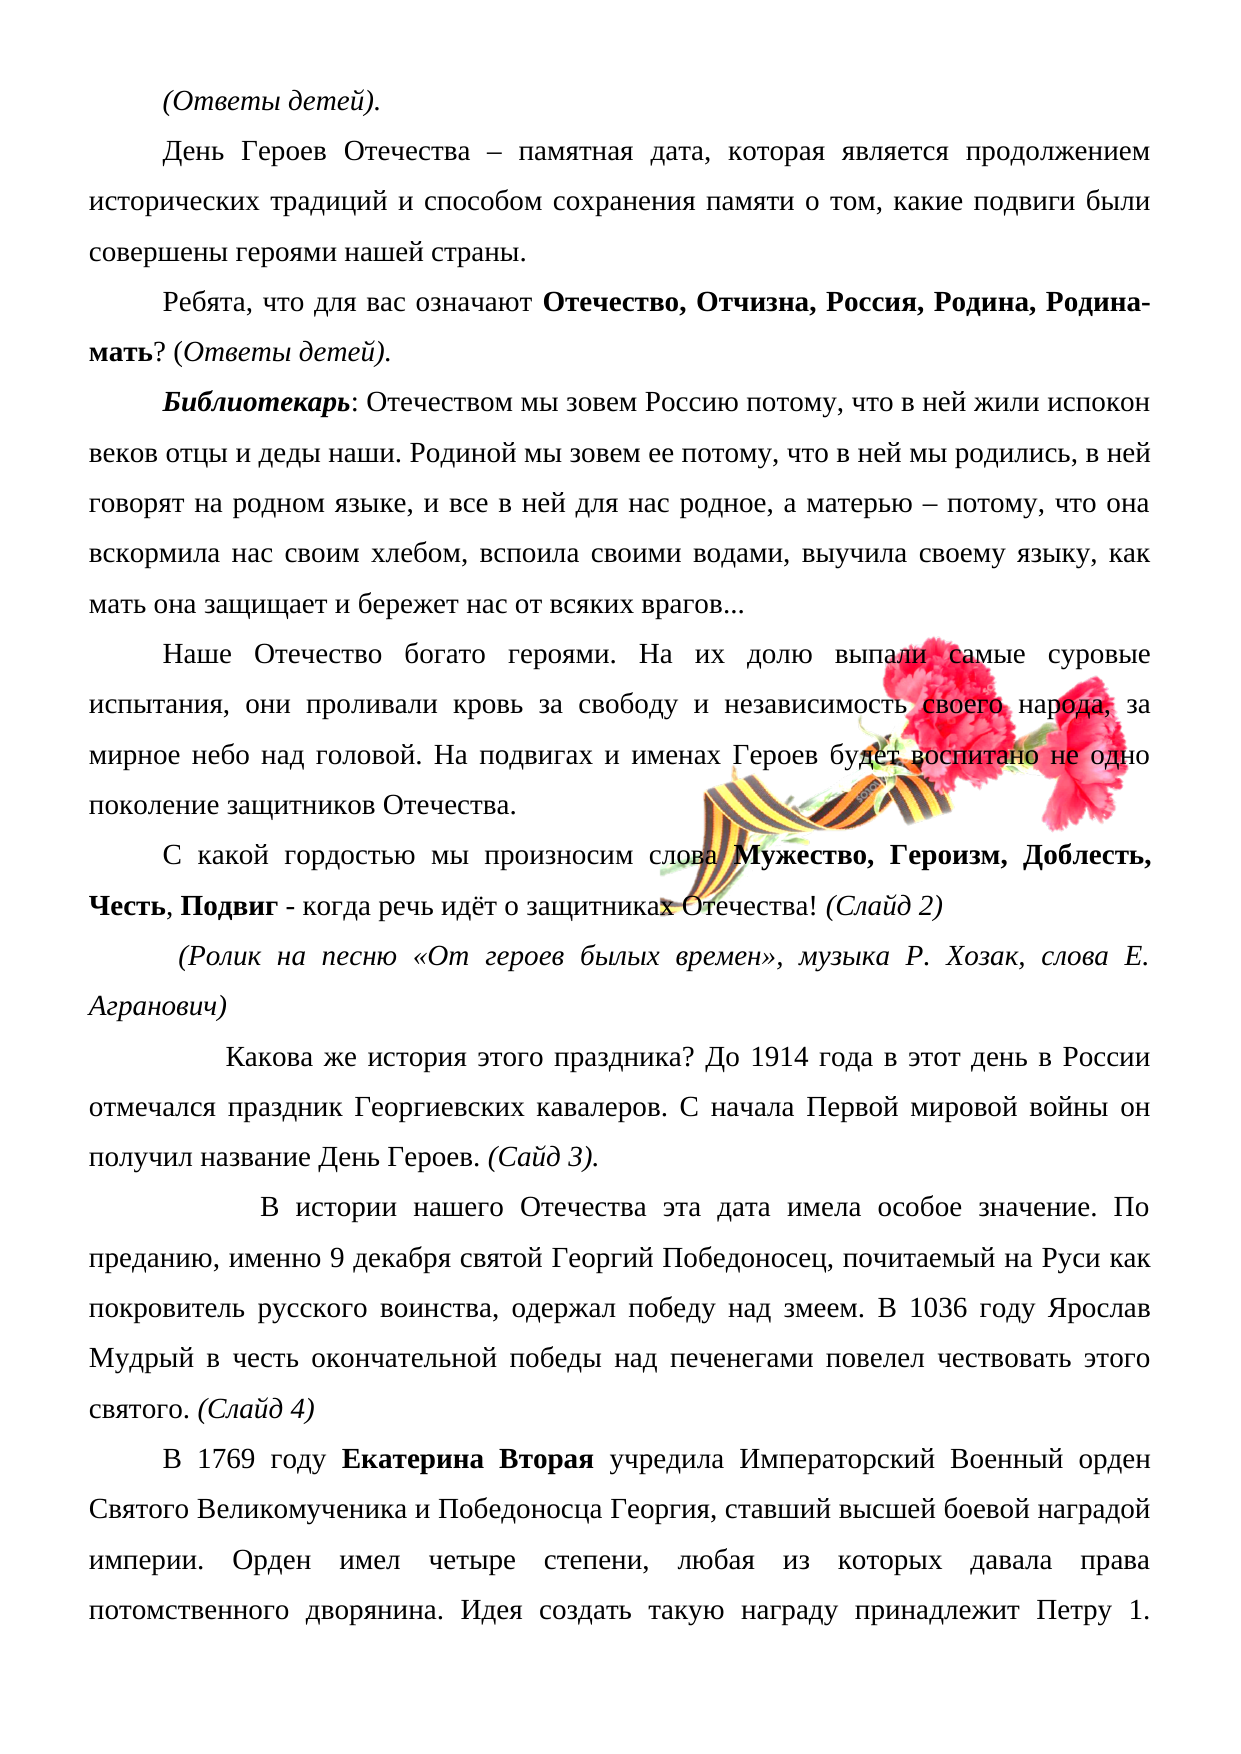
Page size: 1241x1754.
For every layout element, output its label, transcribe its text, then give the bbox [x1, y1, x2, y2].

text (Ролик на песню «От героев былых времен», музыка Р. Хозак, слова Е. Агранович) [89, 938, 1152, 1022]
text C какой гордостью мы произносим слова Мужество, Героизм, Доблесть, Честь, Подвиг - когда речь идёт о защитниках Отечества! (Слайд 2) [89, 837, 1152, 921]
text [89, 1441, 1152, 1626]
text В истории нашего Отечества эта дата имела особое значение. По преданию, именно 9 декабря святой Георгий Победоносец, почитаемый на Руси как покровитель русского воинства, одержал победу над змеем. В 1036 году Ярослав Мудрый в честь окончательной победы над печенегами повелел чествовать этого святого. (Слайд 4) [89, 1189, 1152, 1424]
picture [660, 577, 1170, 918]
text Библиотекарь: Отечеством мы зовем Россию потому, что в ней жили испокон веков отцы и деды наши. Родиной мы зовем ее потому, что в ней мы родились, в ней говорят на родном языке, и все в ней для нас родное, а матерью – потому, что она вскормила нас своим хлебом, вспоила своими водами, выучила своему языку, как мать она защищает и бережет нас от всяких врагов... [89, 384, 1152, 619]
text (Ответы детей). [89, 83, 1152, 116]
text Наше Отечество богато героями. На их долю выпали самые суровые испытания, они проливали кровь за свободу и независимость своего народа, за мирное небо над головой. На подвигах и именах Героев будет воспитано не одно поколение защитников Отечества. [89, 636, 1152, 821]
text Ребята, что для вас означают Отечество, Отчизна, Россия, Родина, Родина-мать? (Ответы детей). [89, 284, 1152, 368]
text День Героев Отечества – памятная дата, которая является продолжением исторических традиций и способом сохранения памяти о том, какие подвиги были совершены героями нашей страны. [89, 133, 1152, 267]
text Какова же история этого праздника? До 1914 года в этот день в России отмечался праздник Георгиевских кавалеров. С начала Первой мировой войны он получил название День Героев. (Сайд 3). [89, 1039, 1152, 1173]
